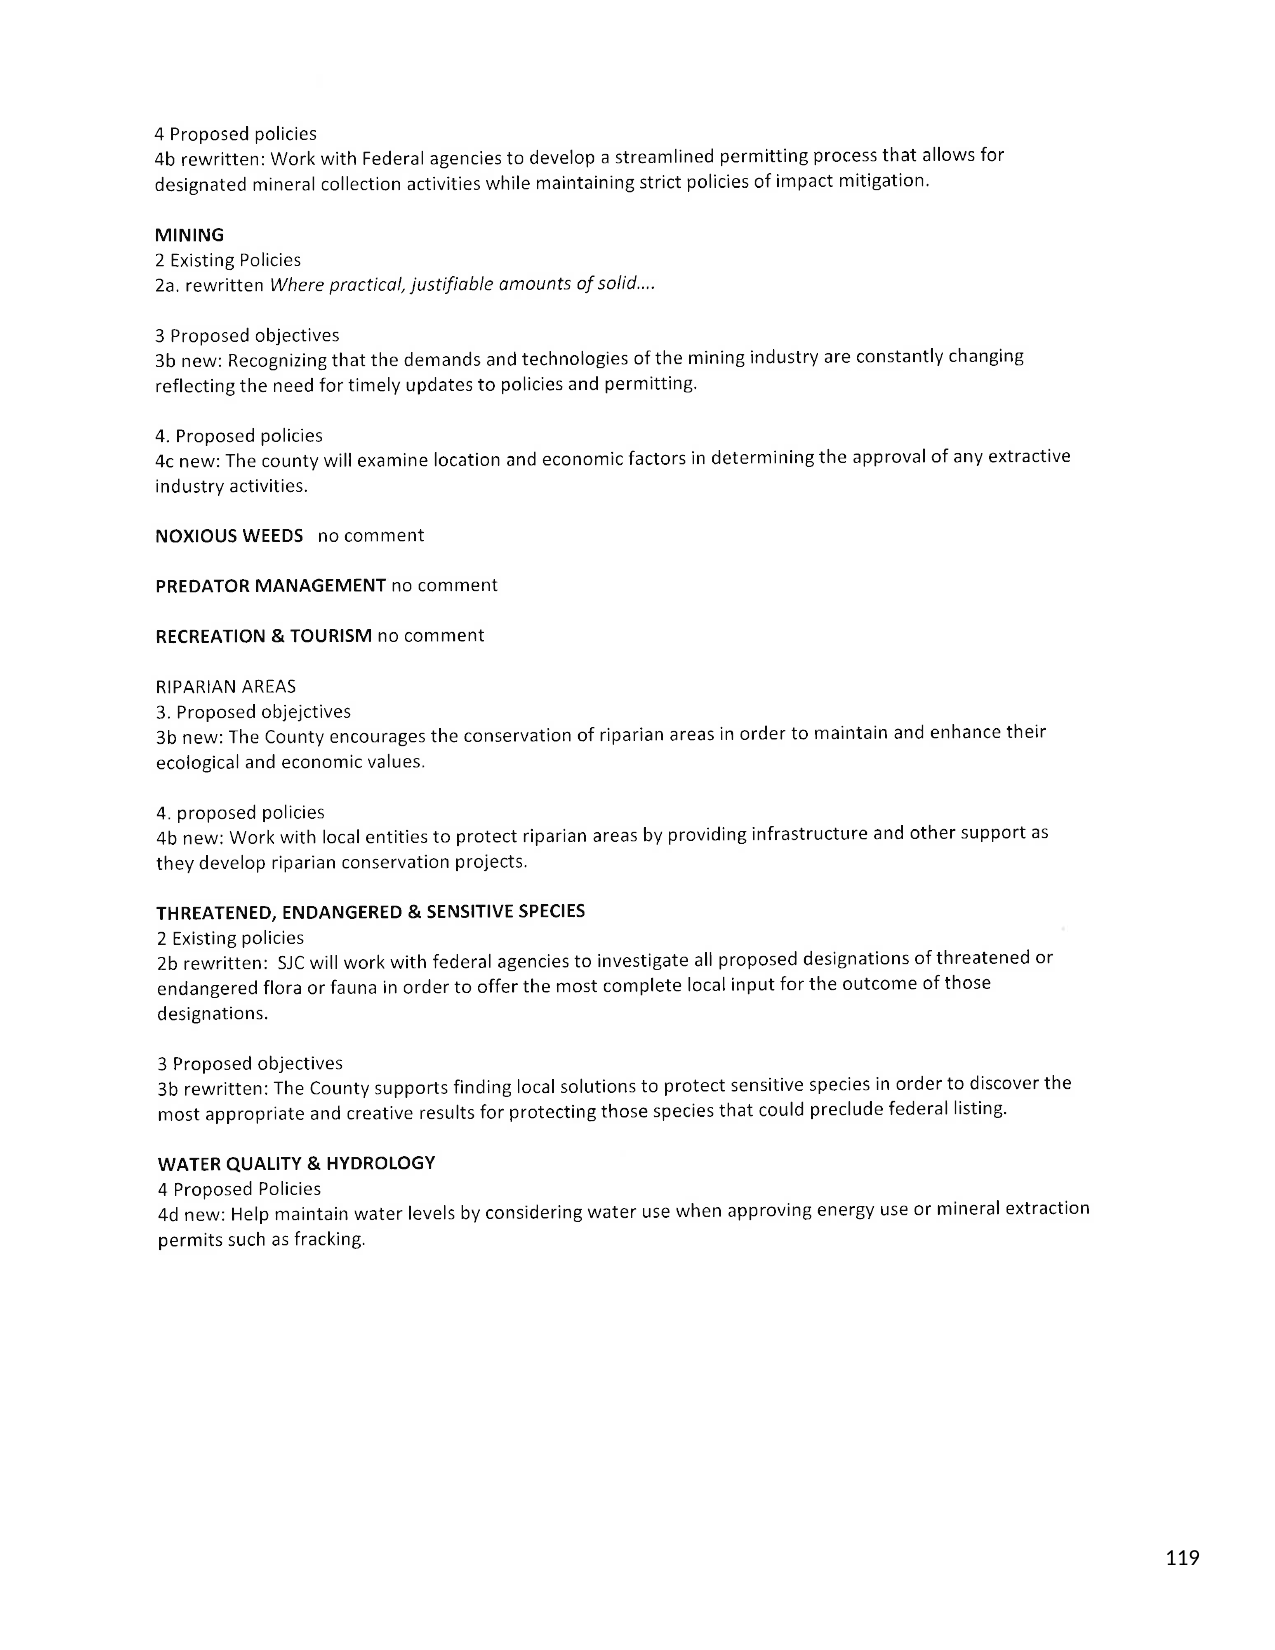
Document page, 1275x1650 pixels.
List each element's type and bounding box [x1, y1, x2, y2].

picture [151, 74, 1094, 1255]
